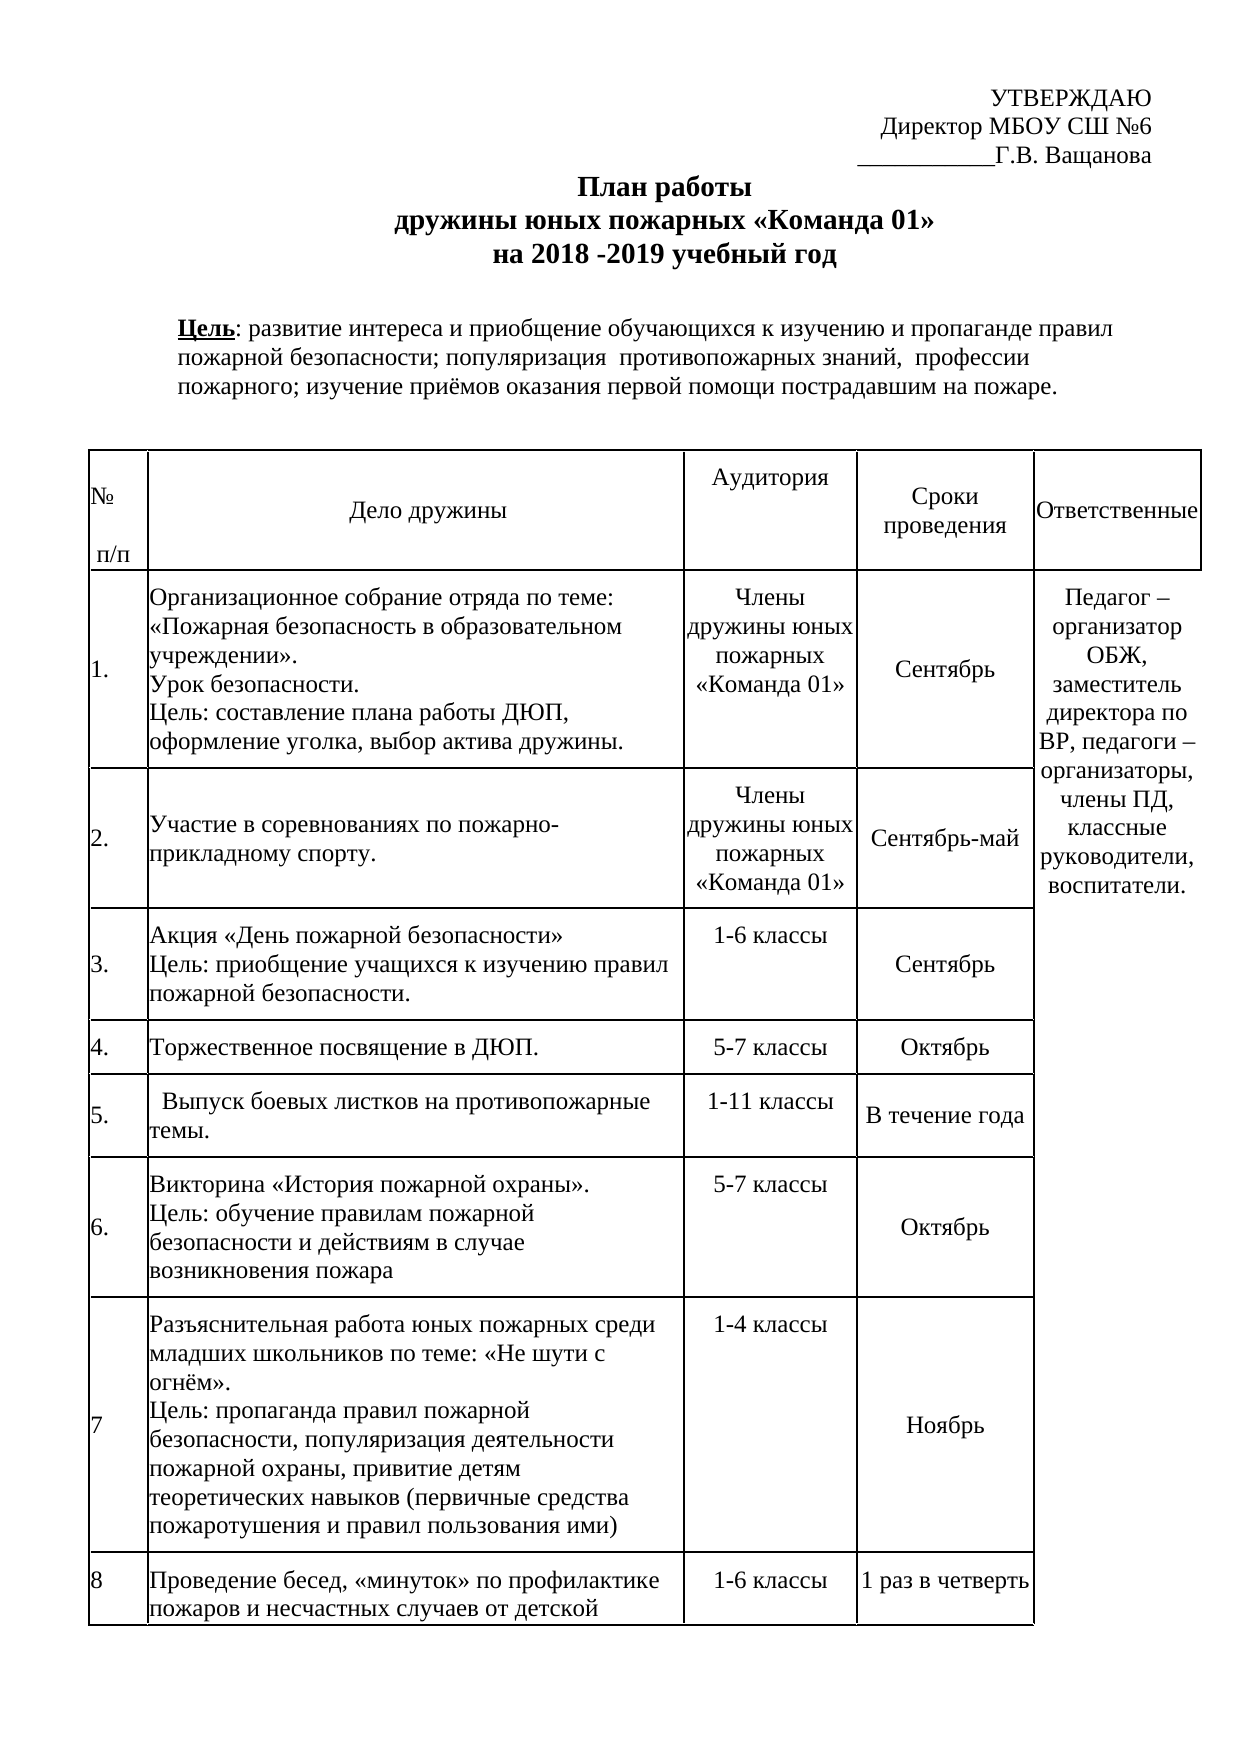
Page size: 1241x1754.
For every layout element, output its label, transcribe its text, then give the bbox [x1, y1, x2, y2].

table_cell 5-7 классы [685, 1021, 856, 1073]
table_cell Октябрь [858, 1021, 1033, 1073]
table_cell Члены дружины юных пожарных «Команда 01» [685, 571, 856, 767]
text дружины юных пожарных «Команда 01» [177, 202, 1152, 236]
table_cell 1-11 классы [685, 1075, 856, 1156]
table_cell Викторина «История пожарной охраны». Цель: обучение правилам пожарной безопасности и действиям в случае возникновения пожара [149, 1158, 683, 1296]
table_cell Выпуск боевых листков на противопожарные темы. [149, 1075, 683, 1156]
table_header Сроки проведения [858, 451, 1033, 569]
table_header Аудитория [685, 451, 856, 569]
table_cell 2. [90, 769, 147, 907]
table_cell Организационное собрание отряда по теме: «Пожарная безопасность в образовательном учреждении». Урок безопасности. Цель: составление плана работы ДЮП, оформление уголка, выбор актива дружины. [149, 571, 683, 767]
table_header Ответственные [1035, 451, 1200, 569]
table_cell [148, 1553, 684, 1624]
table_cell Ноябрь [858, 1298, 1033, 1551]
table_cell Акция «День пожарной безопасности» Цель: приобщение учащихся к изучению правил пожарной безопасности. [149, 909, 683, 1019]
table_cell Торжественное посвящение в ДЮП. [149, 1021, 683, 1073]
table_cell Участие в соревнованиях по пожарно-прикладному спорту. [149, 769, 683, 907]
table_cell Сентябрь [858, 909, 1033, 1019]
table_header № п/п [90, 451, 147, 569]
text УТВЕРЖДАЮ [627, 83, 1152, 111]
table_cell 1-6 классы [684, 1553, 856, 1624]
table_cell 1. [90, 571, 147, 767]
table_cell 1-6 классы [685, 909, 856, 1019]
table_cell Сентябрь [858, 571, 1033, 767]
table_cell 5-7 классы [685, 1158, 856, 1296]
table_cell 1-4 классы [685, 1298, 856, 1551]
text Директор МБОУ СШ №6 ___________Г.В. Ващанова [627, 111, 1152, 169]
table_cell В течение года [858, 1075, 1033, 1156]
table_cell Октябрь [858, 1158, 1033, 1296]
table_cell Педагог – организатор ОБЖ, заместитель директора по ВР, педагоги – организаторы, члены ПД, классные руководители, воспитатели. [1035, 571, 1200, 1624]
table_cell 6. [90, 1158, 147, 1296]
table_header Дело дружины [149, 451, 683, 569]
table_cell Разъяснительная работа юных пожарных среди младших школьников по теме: «Не шути с огнём». Цель: пропаганда правил пожарной безопасности, популяризация деятельности пожарной охраны, привитие детям теоретических навыков (первичные средства пожаротушения и правил пользования ими) [149, 1298, 683, 1551]
text План работы [177, 169, 1152, 202]
text Цель: развитие интереса и приобщение обучающихся к изучению и пропаганде правил пожарной безопасности; популяризация противопожарных знаний, профессии пожарного; изучение приёмов оказания первой помощи пострадавшим на пожаре. [177, 313, 1152, 399]
table_cell 4. [90, 1021, 147, 1073]
table_cell 8 [90, 1553, 147, 1624]
table_cell 3. [90, 909, 147, 1019]
text на 2018 -2019 учебный год [177, 236, 1152, 269]
table_cell Члены дружины юных пожарных «Команда 01» [685, 769, 856, 907]
table_cell 7 [90, 1298, 147, 1551]
table_cell 5. [90, 1075, 147, 1156]
table_cell 1 раз в четверть [856, 1553, 1033, 1624]
table_cell Сентябрь-май [858, 769, 1033, 907]
